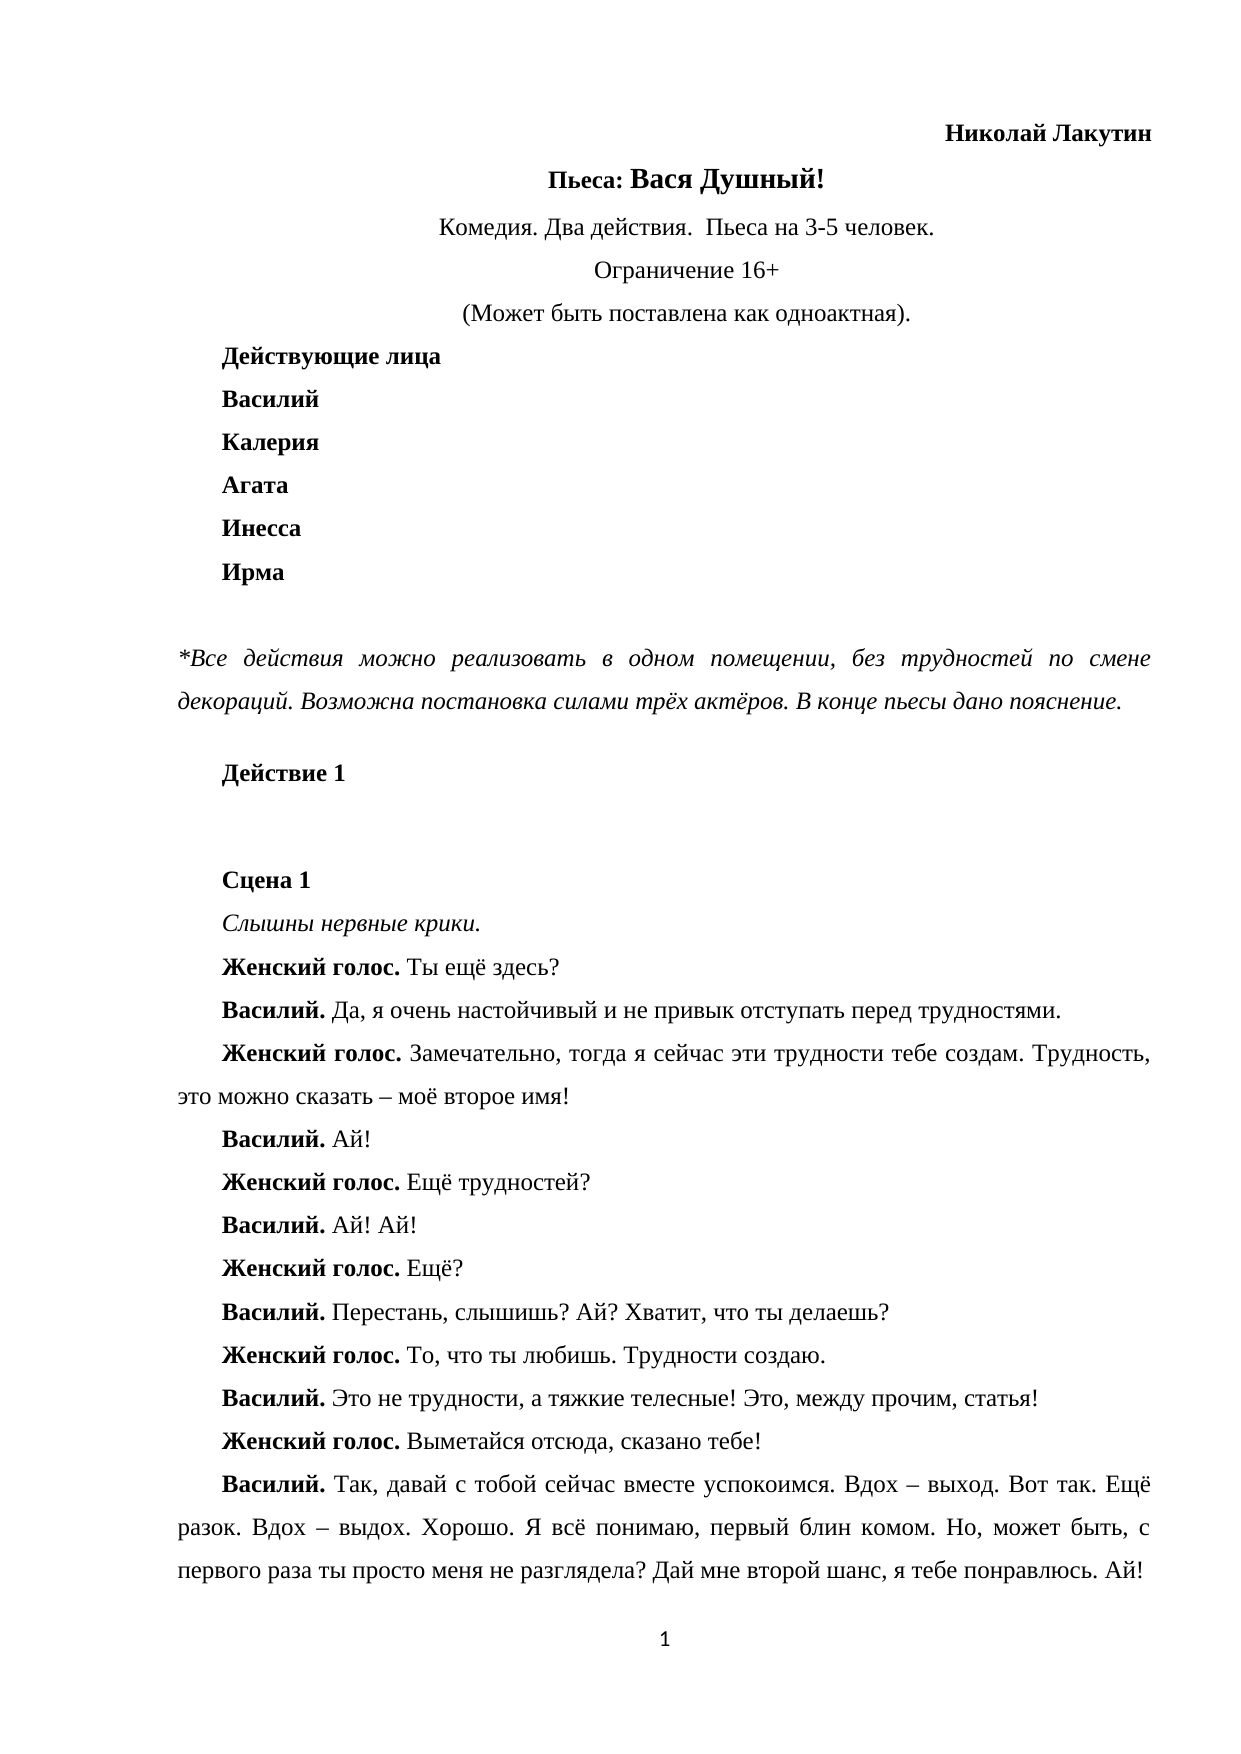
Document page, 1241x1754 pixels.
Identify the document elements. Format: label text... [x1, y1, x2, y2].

text Женский голос. Ещё трудностей? [177, 1167, 1152, 1196]
text Василий. Это не трудности, а тяжкие телесные! Это, между прочим, статья! [177, 1383, 1152, 1412]
text Женский голос. Ещё? [177, 1253, 1152, 1282]
text Василий. Перестань, слышишь? Ай? Хватит, что ты делаешь? [177, 1297, 1152, 1325]
text *Все действия можно реализовать в одном помещении, без трудностей по смене декораций. Возможна постановка силами трёх актёров. В конце пьесы дано пояснение. [177, 643, 1152, 715]
text Ограничение 16+ [177, 255, 1152, 283]
text Василий. Ай! Ай! [177, 1210, 1152, 1239]
text Агата [177, 470, 1152, 499]
text Василий. Так, давай с тобой сейчас вместе успокоимся. Вдох – выход. Вот так. Ещё разок. Вдох – выдох. Хорошо. Я всё понимаю, первый блин комом. Но, может быть, с первого раза ты просто меня не разглядела? Дай мне второй шанс, я тебе понравлюсь. Ай! [177, 1469, 1152, 1584]
text Женский голос. Ты ещё здесь? [177, 952, 1152, 980]
text Василий [177, 384, 1152, 413]
subtitle Сцена 1 [177, 865, 1152, 894]
text Василий. Ай! [177, 1124, 1152, 1153]
text Слышны нервные крики. [177, 908, 1152, 937]
text Инесса [177, 513, 1152, 542]
text Действующие лица [177, 341, 1152, 370]
text Василий. Да, я очень настойчивый и не привык отступать перед трудностями. [177, 995, 1152, 1023]
text Женский голос. То, что ты любишь. Трудности создаю. [177, 1340, 1152, 1368]
text Калерия [177, 427, 1152, 456]
text Женский голос. Замечательно, тогда я сейчас эти трудности тебе создам. Трудность, это можно сказать – моё второе имя! [177, 1038, 1152, 1110]
subtitle Действие 1 [177, 758, 1152, 787]
text Пьеса: Вася Душный! [177, 161, 1152, 195]
text (Может быть поставлена как одноактная). [177, 298, 1152, 327]
text Ирма [177, 557, 1152, 585]
text Женский голос. Выметайся отсюда, сказано тебе! [177, 1426, 1152, 1455]
text Николай Лакутин [177, 118, 1152, 147]
text Комедия. Два действия. Пьеса на 3-5 человек. [177, 212, 1152, 240]
